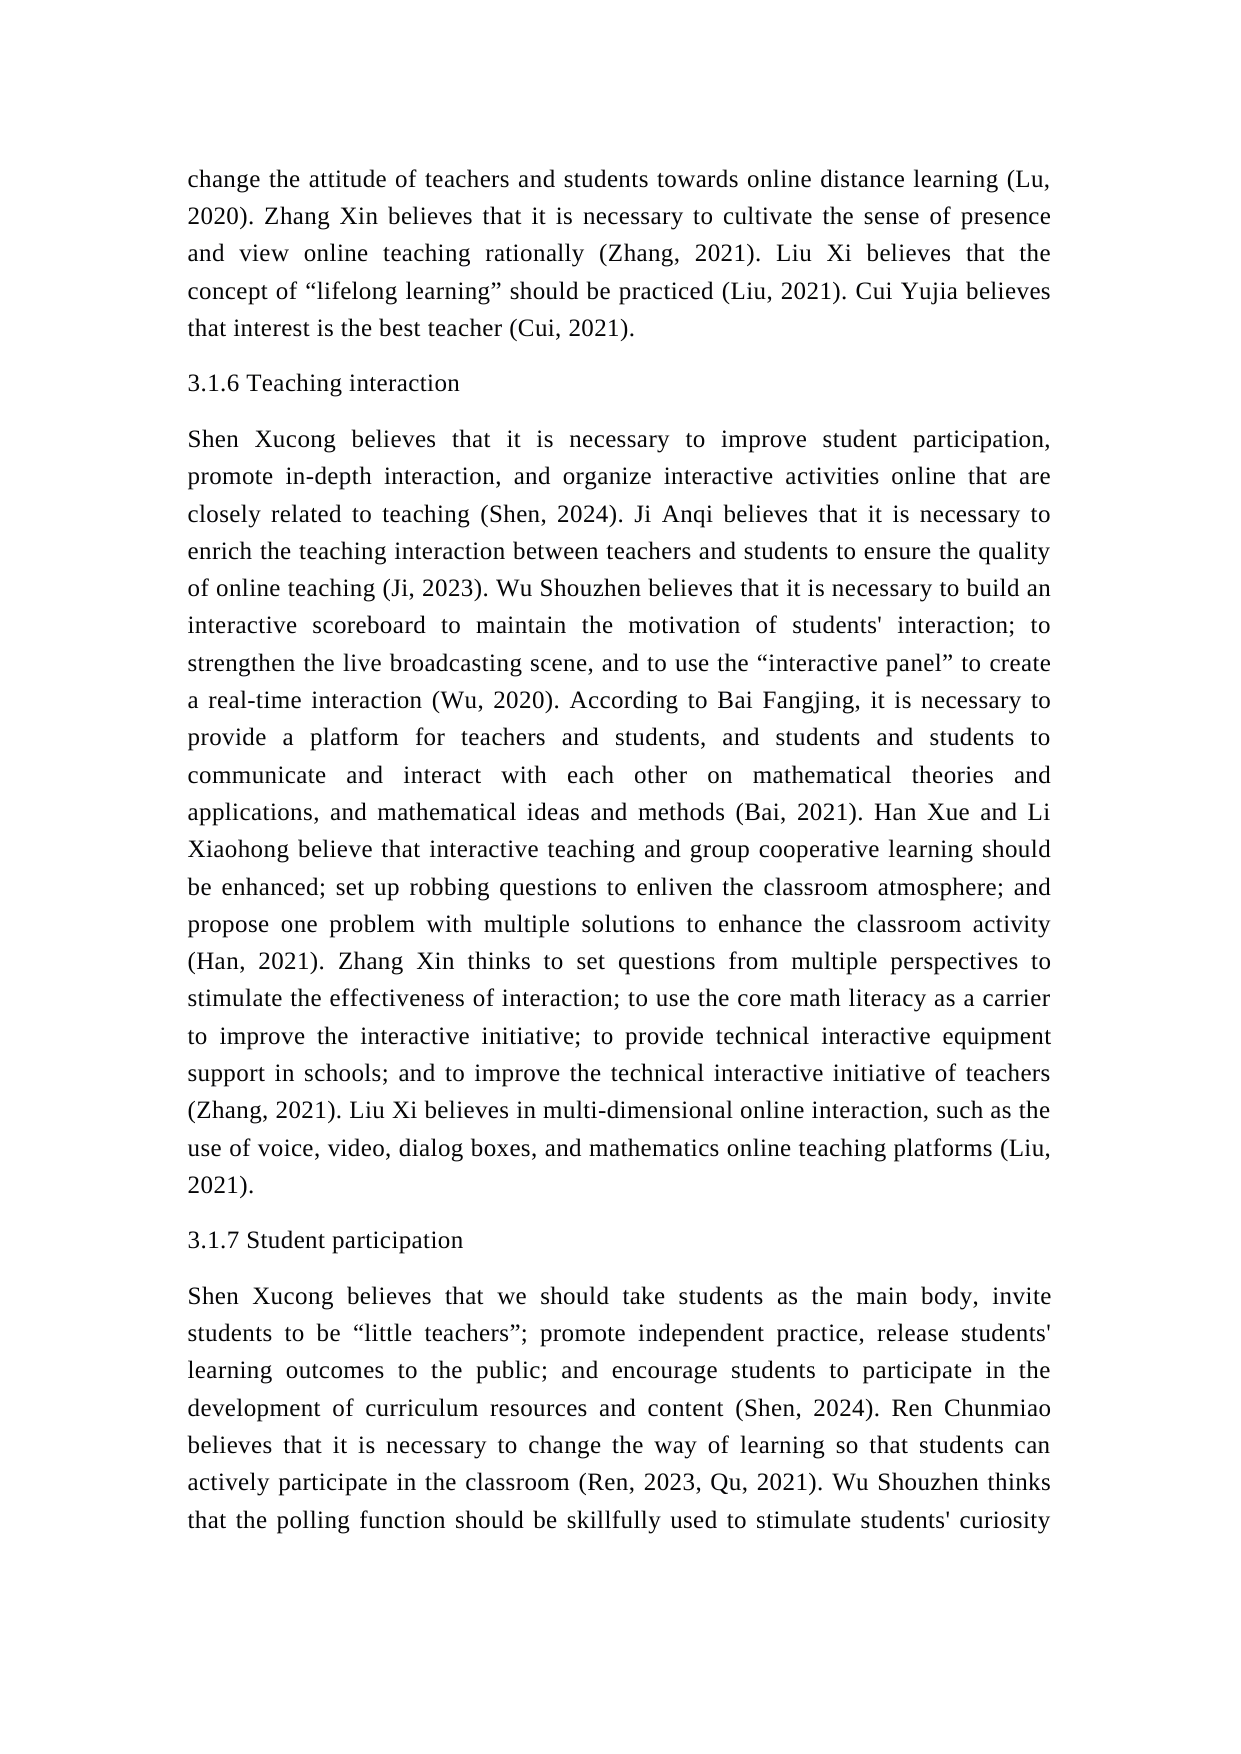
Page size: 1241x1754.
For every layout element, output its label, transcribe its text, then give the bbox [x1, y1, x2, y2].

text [187, 162, 1053, 344]
text 3.1.6 Teaching interaction [187, 367, 1053, 399]
text Shen Xucong believes that it is necessary to improve student participation, promote in-depth interaction, and organize interactive activities online that are closely related to teaching (Shen, 2024). Ji Anqi believes that it is necessary to enrich the teaching interaction between teachers and students to ensure the quality of online teaching (Ji, 2023). Wu Shouzhen believes that it is necessary to build an interactive scoreboard to maintain the motivation of students' interaction; to strengthen the live broadcasting scene, and to use the “interactive panel” to create a real-time interaction (Wu, 2020). According to Bai Fangjing, it is necessary to provide a platform for teachers and students, and students and students to communicate and interact with each other on mathematical theories and applications, and mathematical ideas and methods (Bai, 2021). Han Xue and Li Xiaohong believe that interactive teaching and group cooperative learning should be enhanced; set up robbing questions to enliven the classroom atmosphere; and propose one problem with multiple solutions to enhance the classroom activity (Han, 2021). Zhang Xin thinks to set questions from multiple perspectives to stimulate the effectiveness of interaction; to use the core math literacy as a carrier to improve the interactive initiative; to provide technical interactive equipment support in schools; and to improve the technical interactive initiative of teachers (Zhang, 2021). Liu Xi believes in multi-dimensional online interaction, such as the use of voice, video, dialog boxes, and mathematics online teaching platforms (Liu, 2021). [187, 1034, 1053, 1201]
text Shen Xucong believes that it is necessary to improve student participation, promote in-depth interaction, and organize interactive activities online that are closely related to teaching (Shen, 2024). Ji Anqi believes that it is necessary to enrich the teaching interaction between teachers and students to ensure the quality of online teaching (Ji, 2023). Wu Shouzhen believes that it is necessary to build an interactive scoreboard to maintain the motivation of students' interaction; to strengthen the live broadcasting scene, and to use the “interactive panel” to create a real-time interaction (Wu, 2020). According to Bai Fangjing, it is necessary to provide a platform for teachers and students, and students and students to communicate and interact with each other on mathematical theories and applications, and mathematical ideas and methods (Bai, 2021). Han Xue and Li Xiaohong believe that interactive teaching and group cooperative learning should be enhanced; set up robbing questions to enliven the classroom atmosphere; and propose one problem with multiple solutions to enhance the classroom activity (Han, 2021). Zhang Xin thinks to set questions from multiple perspectives to stimulate the effectiveness of interaction; to use the core math literacy as a carrier to improve the interactive initiative; to provide technical interactive equipment support in schools; and to improve the technical interactive initiative of teachers (Zhang, 2021). Liu Xi believes in multi-dimensional online interaction, such as the use of voice, video, dialog boxes, and mathematics online teaching platforms (Liu, 2021). [187, 879, 1053, 1033]
text Shen Xucong believes that it is necessary to improve student participation, promote in-depth interaction, and organize interactive activities online that are closely related to teaching (Shen, 2024). Ji Anqi believes that it is necessary to enrich the teaching interaction between teachers and students to ensure the quality of online teaching (Ji, 2023). Wu Shouzhen believes that it is necessary to build an interactive scoreboard to maintain the motivation of students' interaction; to strengthen the live broadcasting scene, and to use the “interactive panel” to create a real-time interaction (Wu, 2020). According to Bai Fangjing, it is necessary to provide a platform for teachers and students, and students and students to communicate and interact with each other on mathematical theories and applications, and mathematical ideas and methods (Bai, 2021). Han Xue and Li Xiaohong believe that interactive teaching and group cooperative learning should be enhanced; set up robbing questions to enliven the classroom atmosphere; and propose one problem with multiple solutions to enhance the classroom activity (Han, 2021). Zhang Xin thinks to set questions from multiple perspectives to stimulate the effectiveness of interaction; to use the core math literacy as a carrier to improve the interactive initiative; to provide technical interactive equipment support in schools; and to improve the technical interactive initiative of teachers (Zhang, 2021). Liu Xi believes in multi-dimensional online interaction, such as the use of voice, video, dialog boxes, and mathematics online teaching platforms (Liu, 2021). [187, 422, 1053, 878]
text 3.1.7 Student participation [187, 1223, 1053, 1256]
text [187, 1437, 1053, 1517]
